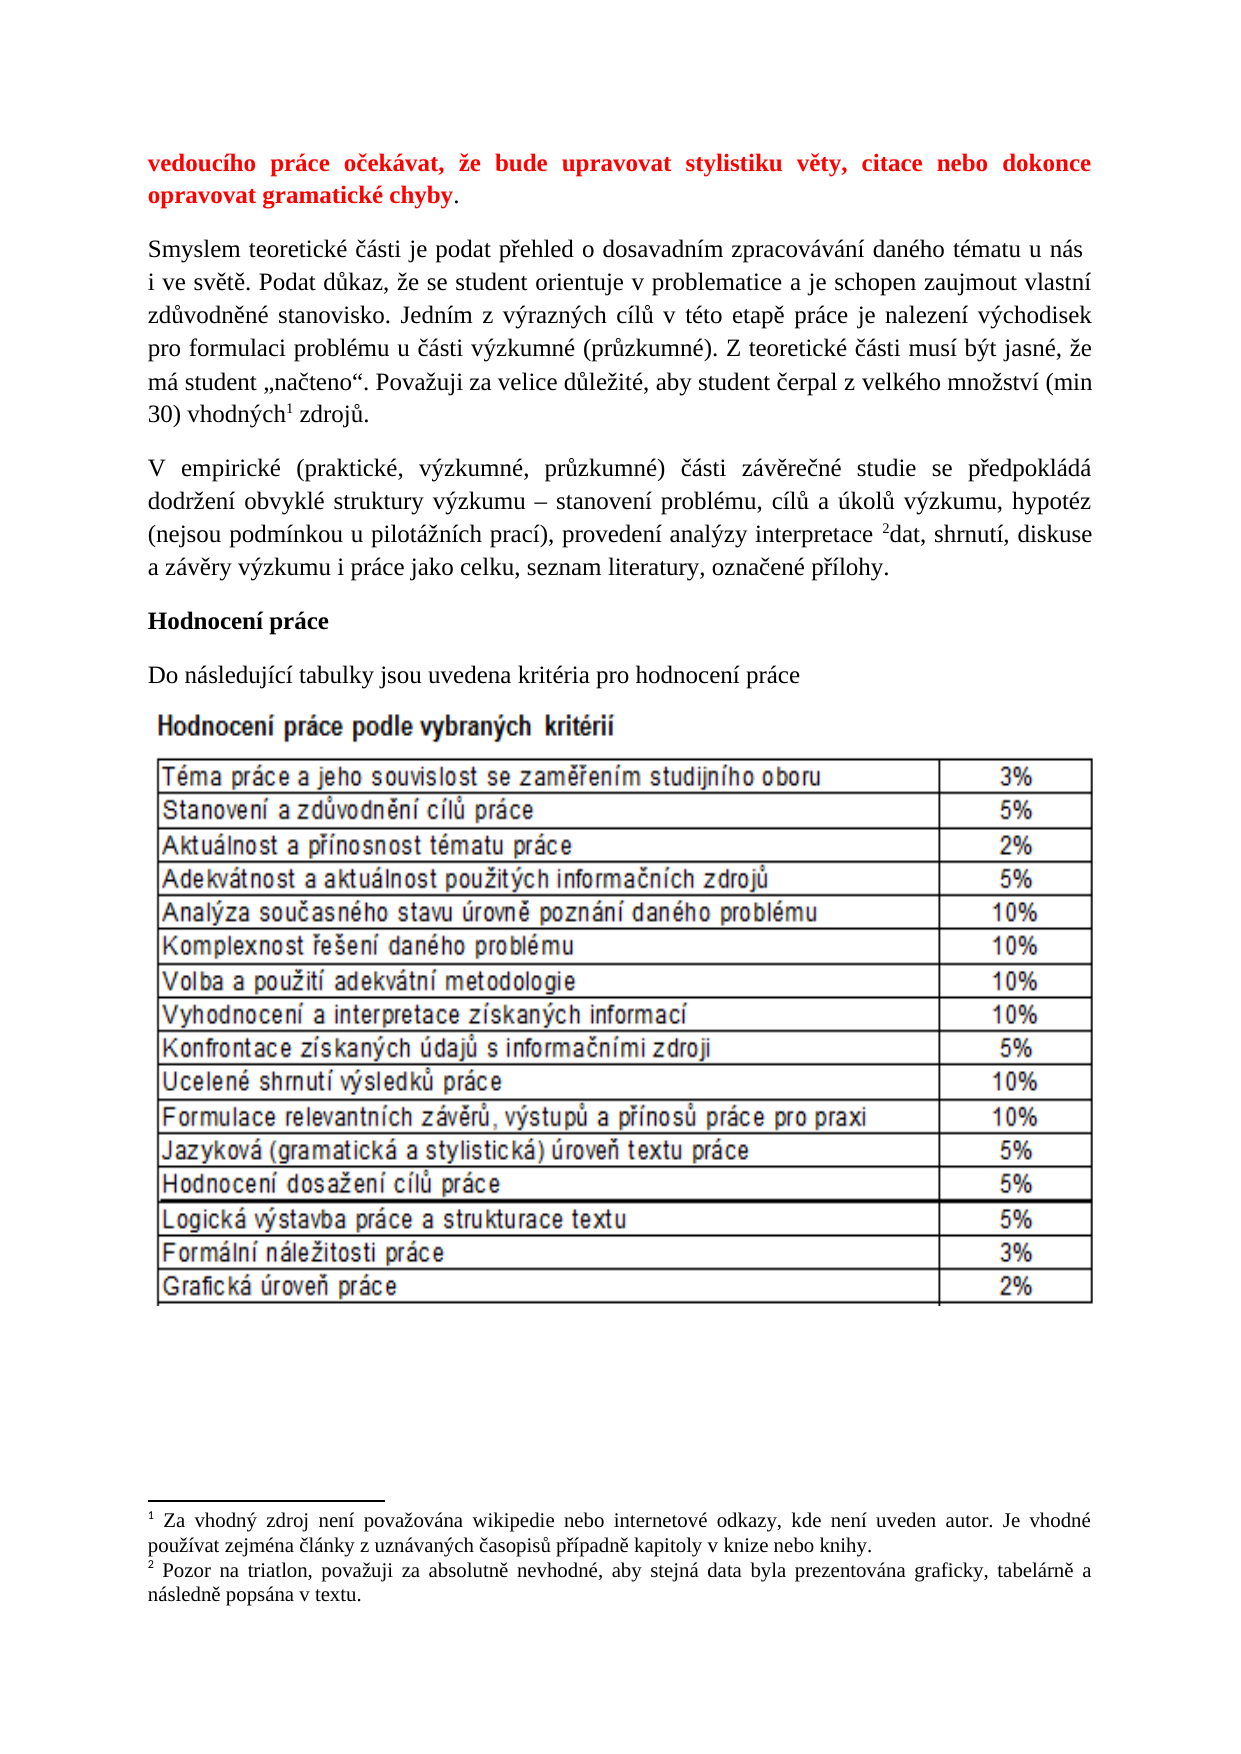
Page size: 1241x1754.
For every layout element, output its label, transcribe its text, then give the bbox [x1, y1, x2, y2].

text V empirické (praktické, výzkumné, průzkumné) části závěrečné studie se předpokládá dodržení obvyklé struktury výzkumu – stanovení problému, cílů a úkolů výzkumu, hypotéz (nejsou podmínkou u pilotážních prací), provedení analýzy interpretace dat, shrnutí, diskuse a závěry výzkumu i práce jako celku, seznam literatury, označené přílohy. [148, 453, 1093, 581]
text Hodnocení práce [148, 606, 1093, 635]
text Do následující tabulky jsou uvedena kritéria pro hodnocení práce [148, 660, 1093, 689]
text Smyslem teoretické části je podat přehled o dosavadním zpracovávání daného tématu u nás i ve světě. Podat důkaz, že se student orientuje v problematice a je schopen zaujmout vlastní zdůvodněné stanovisko. Jedním z výrazných cílů v této etapě práce je nalezení východisek pro formulaci problému u části výzkumné (průzkumné). Z teoretické části musí být jasné, že má student „načteno“. Považuji za velice důležité, aby student čerpal z velkého množství (min 30) vhodných zdrojů. [148, 234, 1093, 428]
picture [147, 714, 1093, 1306]
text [148, 148, 1093, 209]
